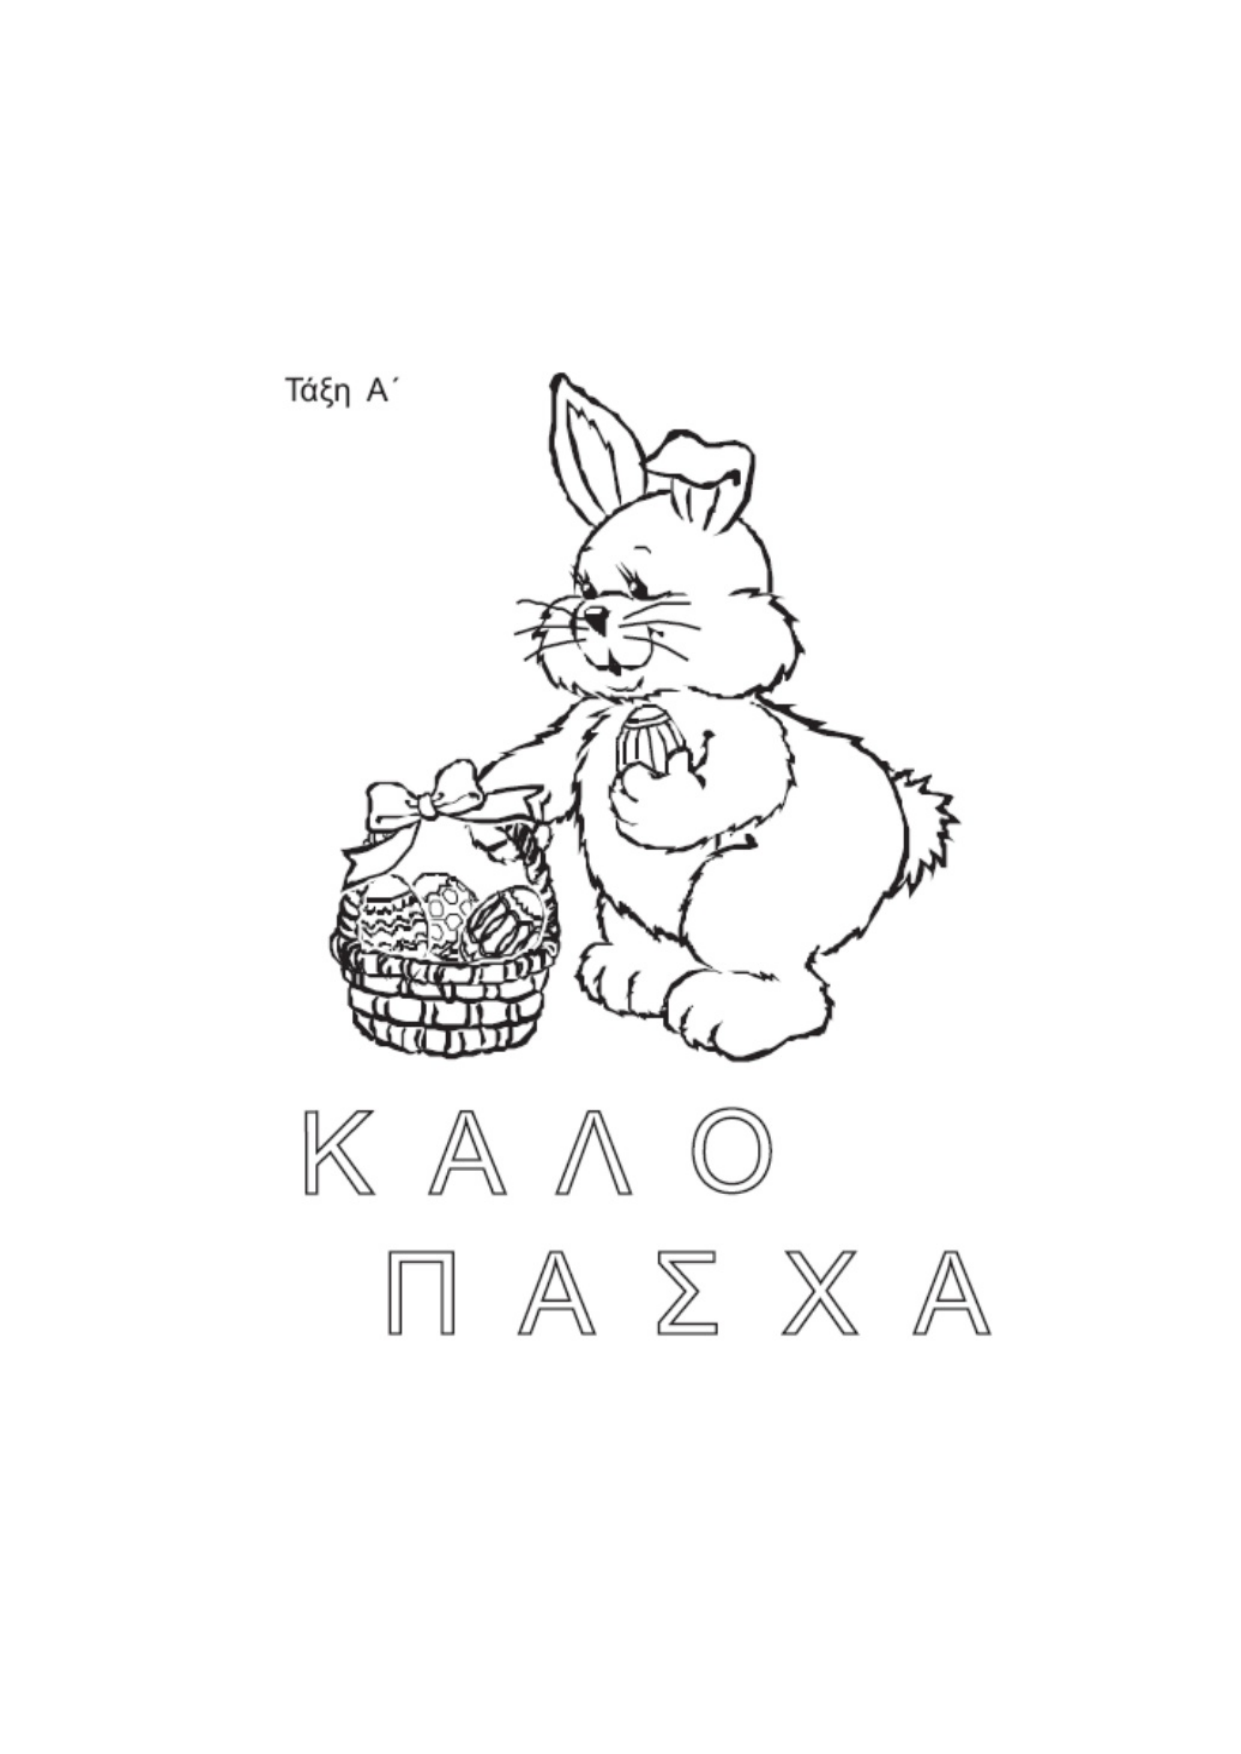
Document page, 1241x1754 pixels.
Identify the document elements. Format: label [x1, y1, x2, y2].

picture [187, 256, 1108, 1572]
